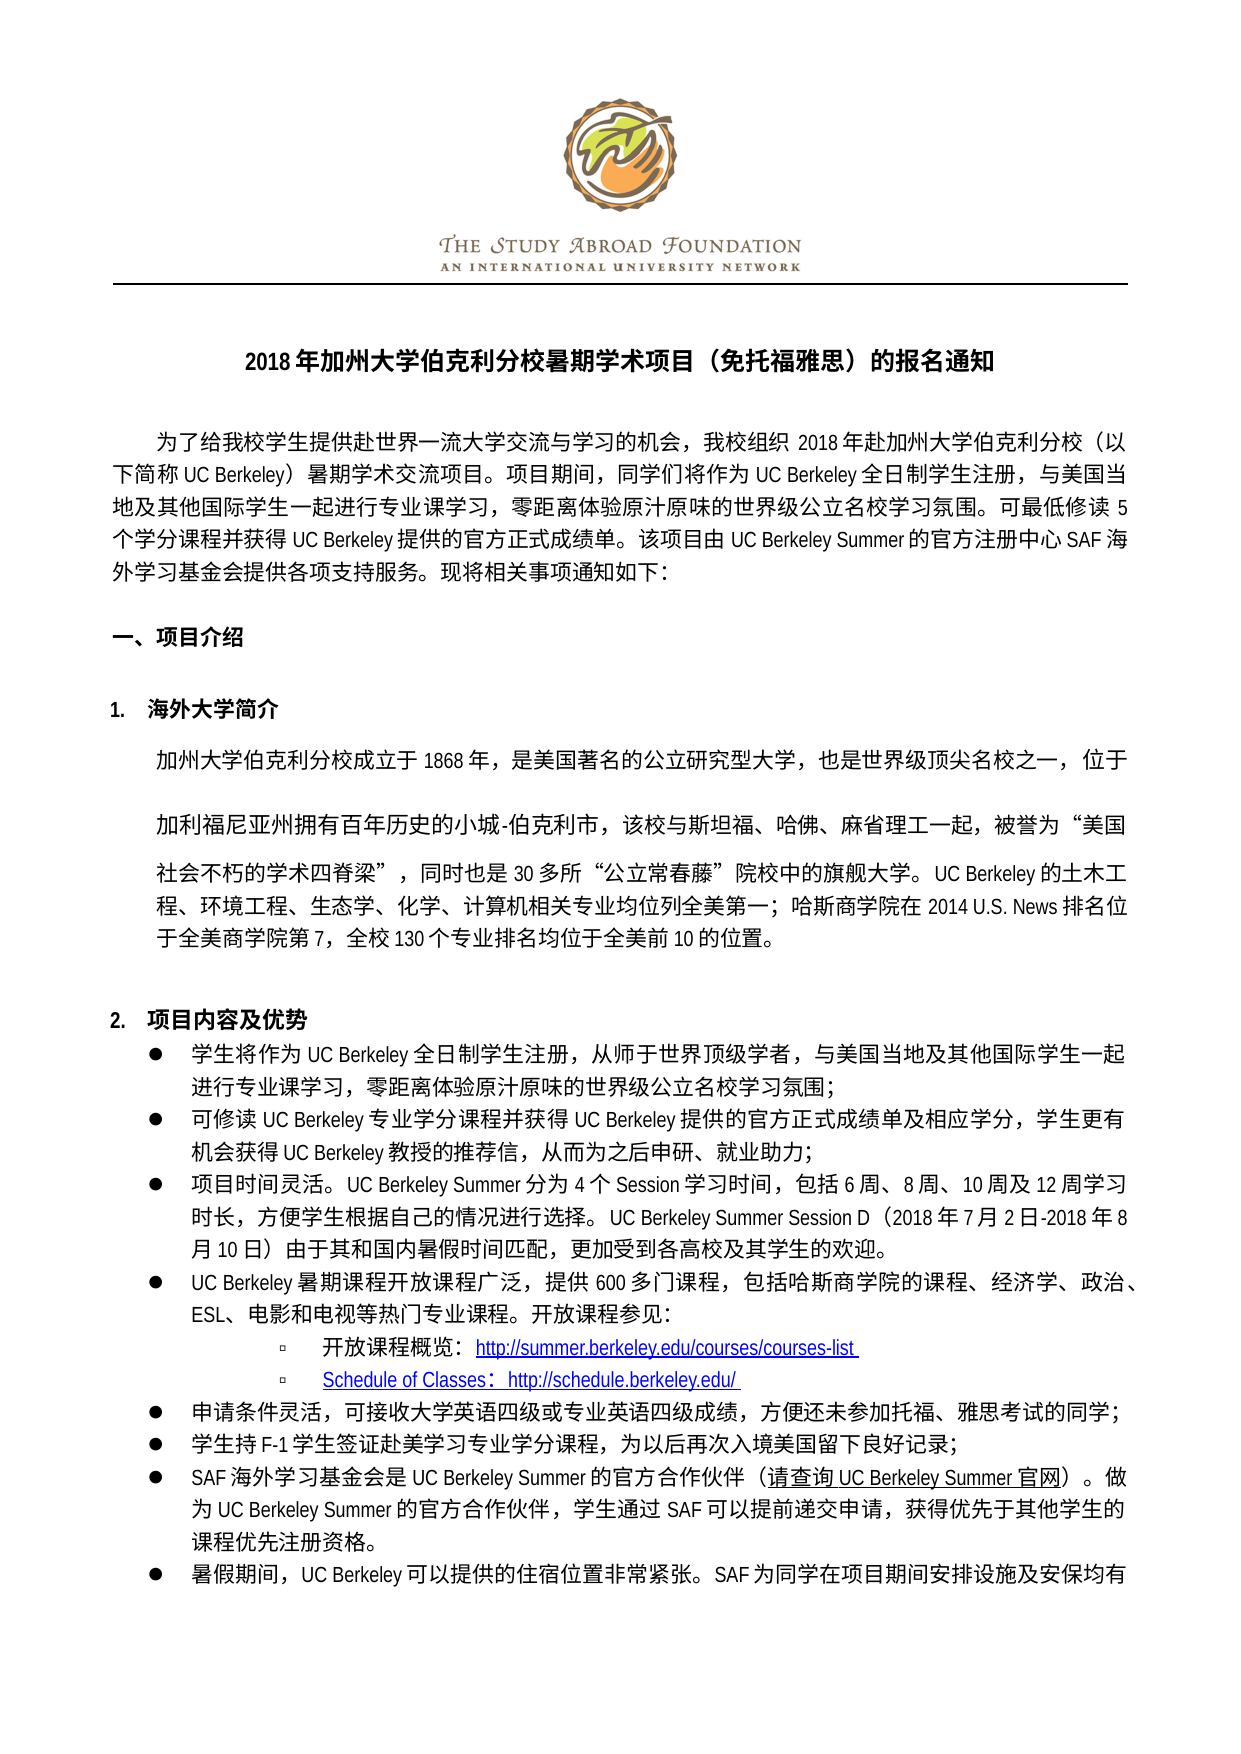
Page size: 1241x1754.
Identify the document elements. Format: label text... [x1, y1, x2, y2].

list 2018年加州大学伯克利分校暑期学术项目（免托福雅思）的报名通知 [112, 327, 1128, 392]
list 加州大学伯克利分校成立于1868年，是美国著名的公立研究型大学，也是世界级顶尖名校之一，位于加利福尼亚州拥有百年历史的小城-伯克利市，该校与斯坦福、哈佛、麻省理工一起，被誉为“美国社会不朽的学术四脊梁”，同时也是30多所“公立常春藤”院校中的旗舰大学。UC Berkeley的土木工程、环境工程、生态学、化学、计算机相关专业均位列全美第一；哈斯商学院在2014 U.S. News排名位于全美商学院第7，全校130个专业排名均位于全美前10的位置。 [156, 726, 1128, 953]
list 一、项目介绍 [112, 587, 1128, 652]
list 学生持F-1学生签证赴美学习专业学分课程，为以后再次入境美国留下良好记录； [147, 1427, 1128, 1459]
list SAF海外学习基金会是UC Berkeley Summer的官方合作伙伴（请查询UC Berkeley Summer官网）。做为UC Berkeley Summer的官方合作伙伴，学生通过SAF可以提前递交申请，获得优先于其他学生的课程优先注册资格。 [147, 1459, 1128, 1557]
list 为了给我校学生提供赴世界一流大学交流与学习的机会，我校组织2018年赴加州大学伯克利分校（以下简称UC Berkeley）暑期学术交流项目。项目期间，同学们将作为UC Berkeley全日制学生注册，与美国当地及其他国际学生一起进行专业课学习，零距离体验原汁原味的世界级公立名校学习氛围。可最低修读5个学分课程并获得UC Berkeley提供的官方正式成绩单。该项目由UC Berkeley Summer的官方注册中心SAF海外学习基金会提供各项支持服务。现将相关事项通知如下： [112, 424, 1128, 587]
list 暑假期间，UC Berkeley可以提供的住宿位置非常紧张。SAF为同学在项目期间安排设施及安保均有保障的住宿。住宿类型包括学校学生宿舍、校属学生公寓、或距离校园很近的校外学生公寓。 [147, 1557, 1128, 1589]
list Schedule of Classes：http://schedule.berkeley.edu/ [279, 1362, 1128, 1394]
list 可修读UC Berkeley专业学分课程并获得UC Berkeley提供的官方正式成绩单及相应学分，学生更有机会获得UC Berkeley教授的推荐信，从而为之后申研、就业助力； [147, 1102, 1128, 1167]
picture [427, 88, 813, 281]
list UC Berkeley暑期课程开放课程广泛，提供600多门课程，包括哈斯商学院的课程、经济学、政治、ESL、电影和电视等热门专业课程。开放课程参见： [147, 1264, 1128, 1329]
list 申请条件灵活，可接收大学英语四级或专业英语四级成绩，方便还未参加托福、雅思考试的同学； [147, 1394, 1128, 1427]
list 项目时间灵活。UC Berkeley Summer分为4个Session学习时间，包括6周、8周、10周及12周学习时长，方便学生根据自己的情况进行选择。UC Berkeley Summer Session D（2018年7月2日-2018年8月10日）由于其和国内暑假时间匹配，更加受到各高校及其学生的欢迎。 [147, 1167, 1128, 1264]
list 开放课程概览：http://summer.berkeley.edu/courses/courses-list [279, 1329, 1128, 1362]
list 项目内容及优势 [110, 995, 1128, 1037]
list 学生将作为UC Berkeley全日制学生注册，从师于世界顶级学者，与美国当地及其他国际学生一起进行专业课学习，零距离体验原汁原味的世界级公立名校学习氛围； [147, 1037, 1128, 1102]
list 海外大学简介 [110, 684, 1128, 726]
